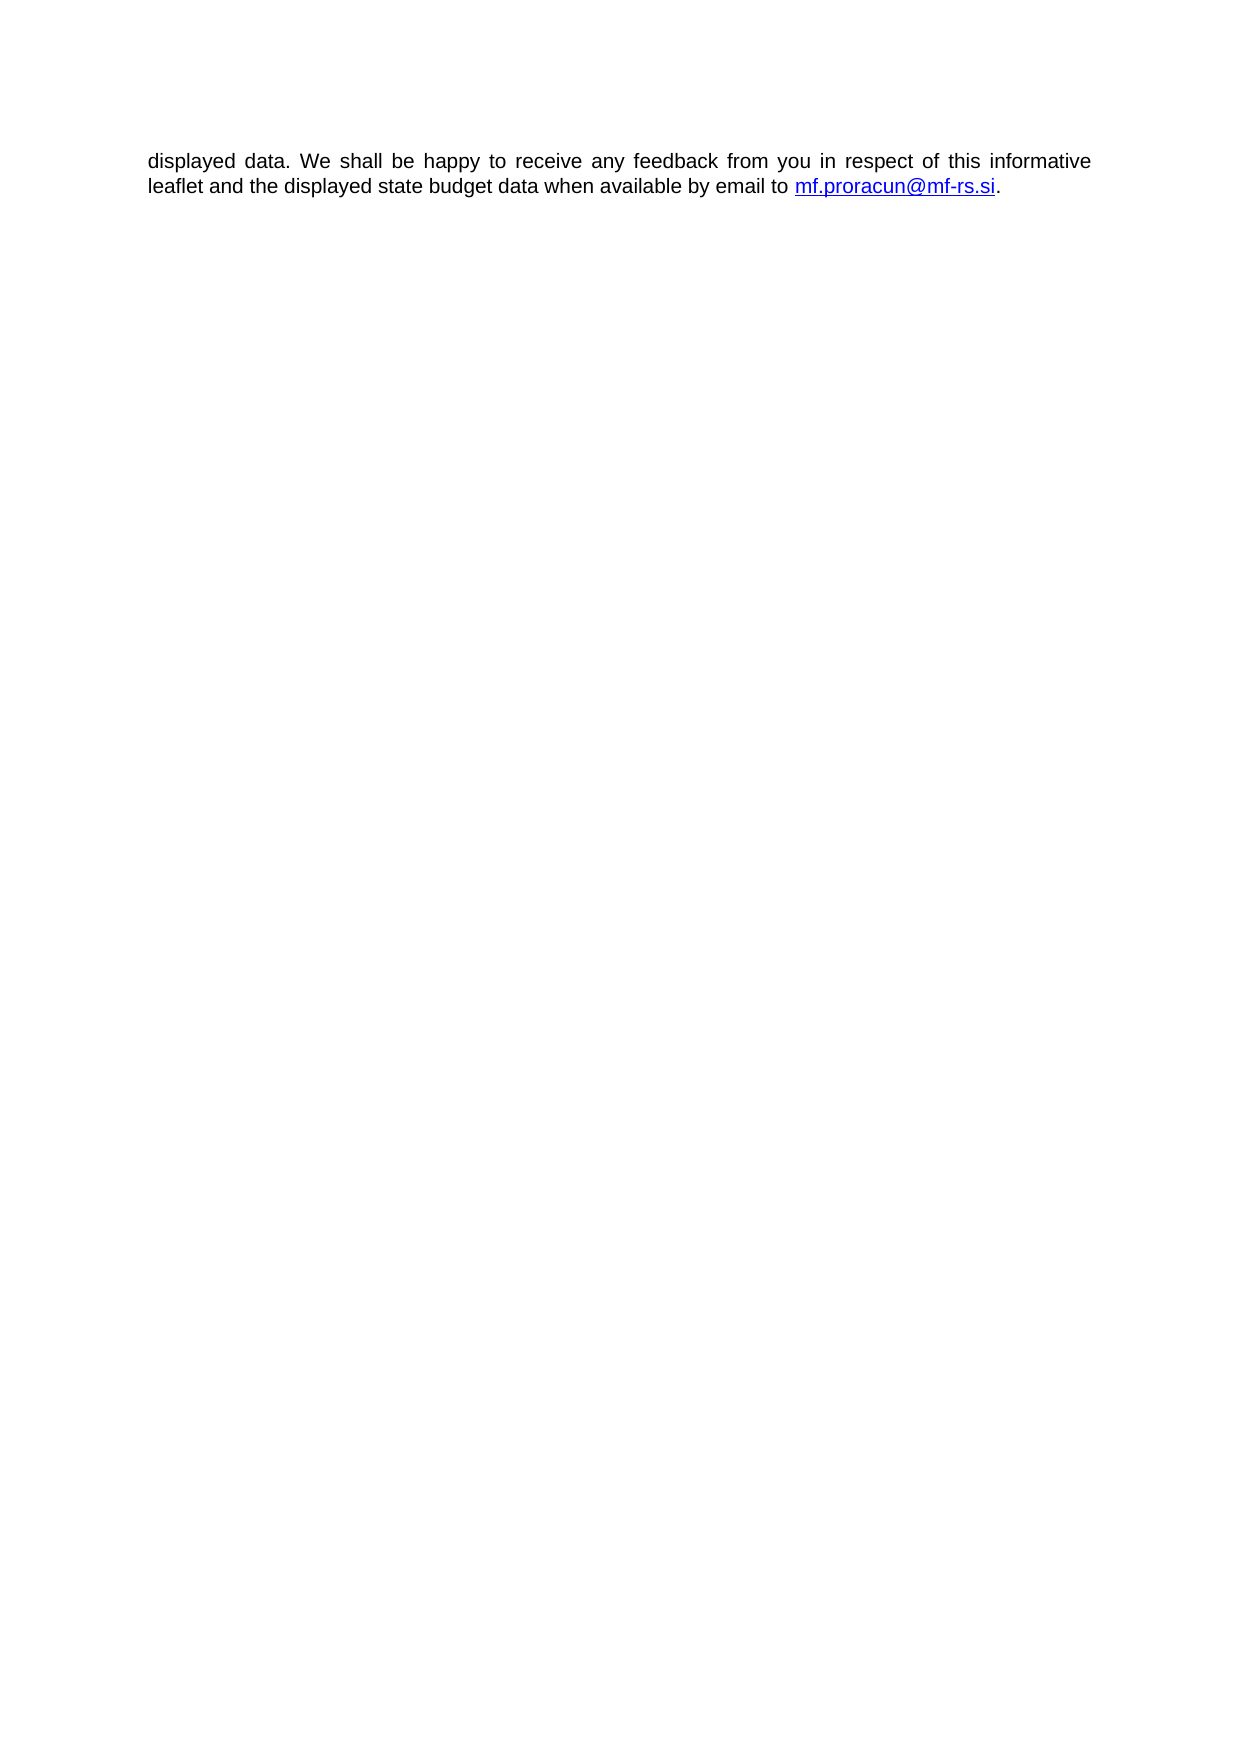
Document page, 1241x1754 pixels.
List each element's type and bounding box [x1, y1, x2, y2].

text [148, 148, 1093, 198]
